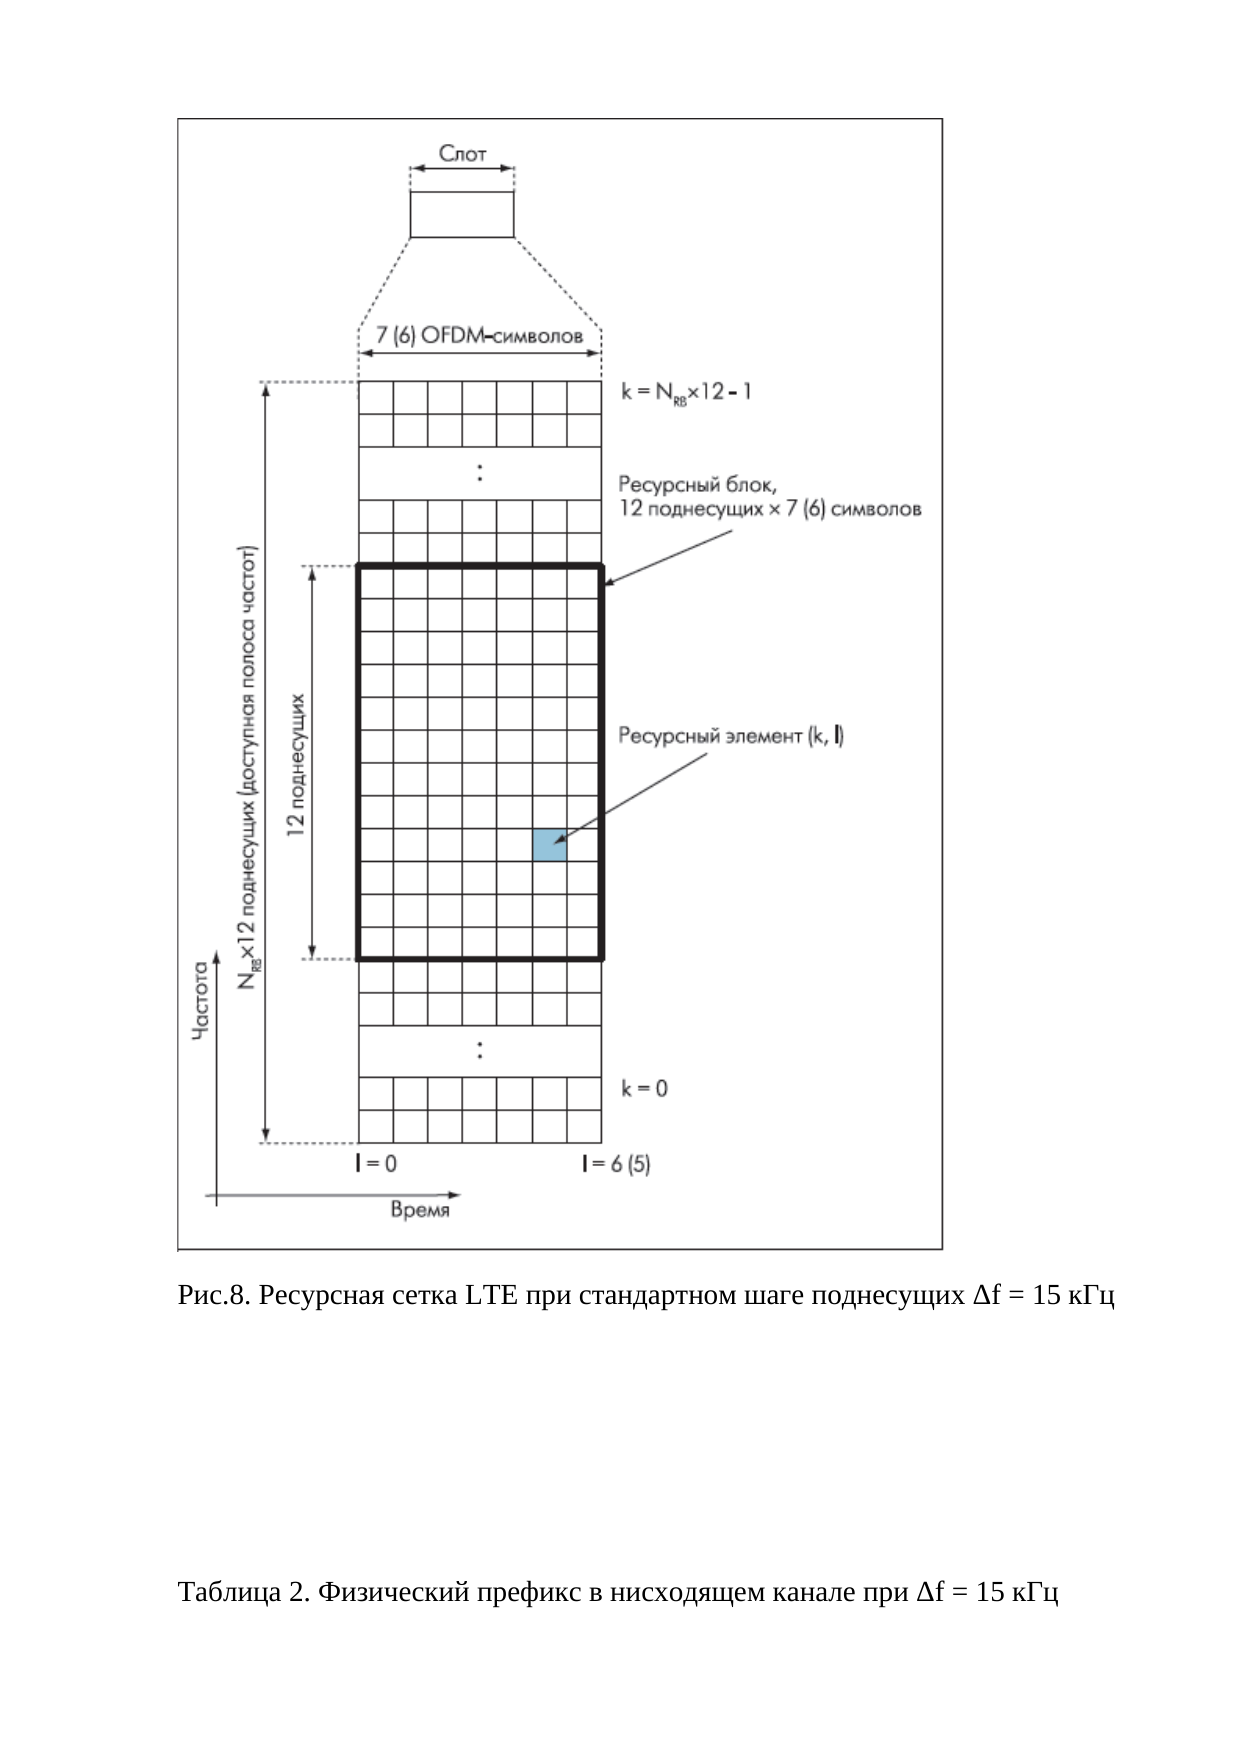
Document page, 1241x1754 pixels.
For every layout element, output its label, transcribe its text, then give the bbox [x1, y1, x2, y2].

text Рис.8. Ресурсная сетка LTE при стандартном шаге поднесущих Δf = 15 кГц [177, 1277, 1152, 1310]
text Таблица 2. Физический префикс в нисходящем канале при Δf = 15 кГц [177, 1574, 1152, 1607]
picture [177, 118, 945, 1252]
